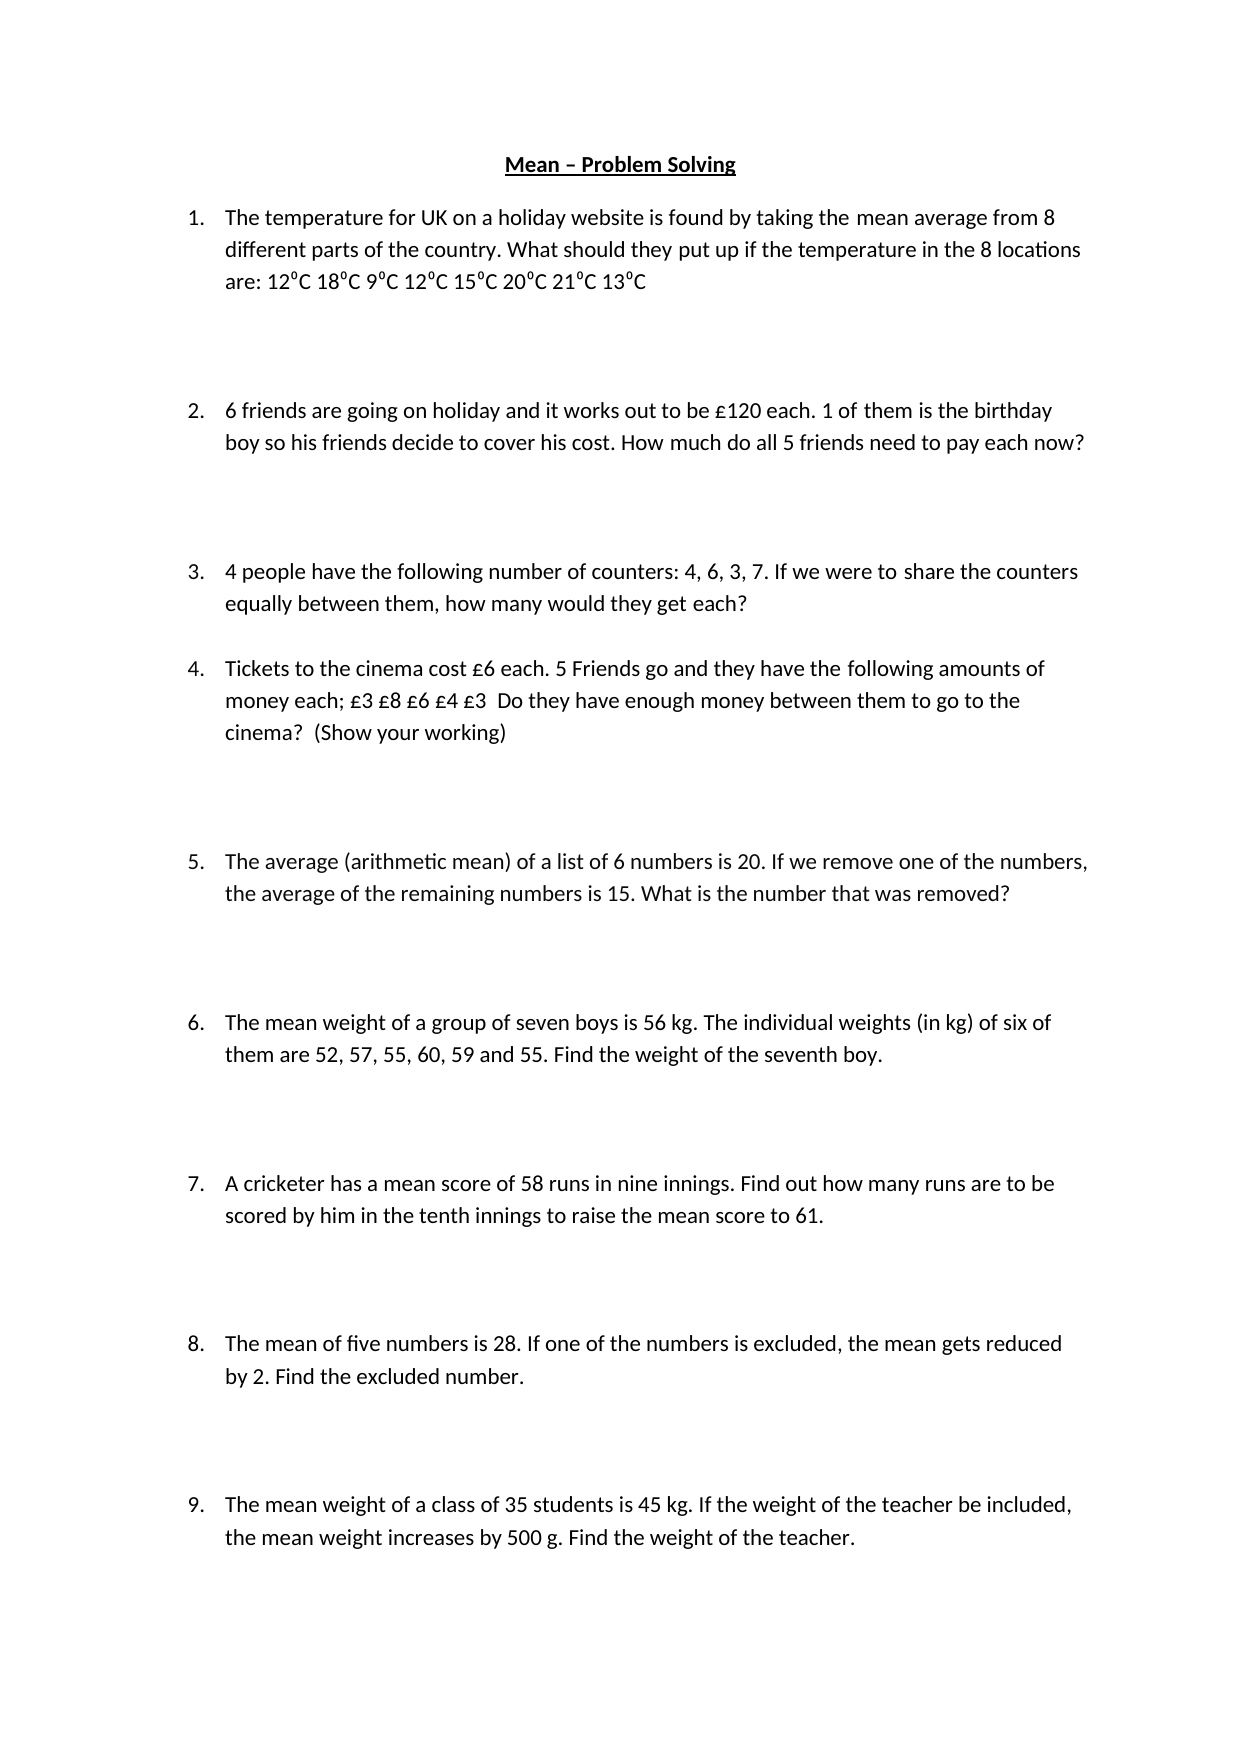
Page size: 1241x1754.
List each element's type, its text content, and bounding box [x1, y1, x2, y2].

list A cricketer has a mean score of 58 runs in nine innings. Find out how many runs are to be scored by him in the tenth innings to raise the mean score to 61. [187, 1169, 1090, 1229]
list The temperature for UK on a holiday website is found by taking the mean average from 8 different parts of the country. What should they ​put up if the temperature in the 8 locations are: ​12⁰C 18⁰C 9⁰C 12⁰C 15⁰C 20⁰C 21⁰C 13⁰C ​ [187, 203, 1090, 295]
list ​4 people have the following number of counters: 4, 6, 3, 7. If we were to ​share the counters equally between them, how many would they get ​each? ​ [187, 557, 1090, 617]
list The mean of five numbers is 28. If one of the numbers is excluded, the mean gets reduced by 2. Find the excluded number. [187, 1329, 1090, 1390]
list The mean weight of a group of seven boys is 56 kg. The individual weights (in kg) of six of them are 52, 57, 55, 60, 59 and 55. Find the weight of the seventh boy. [187, 1008, 1090, 1068]
list ​Tickets to the cinema cost £6 each. 5 Friends go and they have the ​following amounts of money each; ​£3 £8 £6 £4 £3 ​ Do they have enough money between them to go to the cinema? ​ ​(Show your working) [187, 654, 1090, 746]
list The average (arithmetic mean) of a list of 6 numbers is 20. If we remove one of the numbers, the average of the remaining numbers is 15. What is the number that was removed? [187, 847, 1090, 907]
text Mean – Problem Solving [150, 150, 1090, 178]
list 6 friends are going on holiday and it works out to be £120 each. 1 of them is the birthday boy so his friends decide to cover his cost. How much do all 5 friends need to pay each now? [187, 396, 1090, 456]
list The mean weight of a class of 35 students is 45 kg. If the weight of the teacher be included, the mean weight increases by 500 g. Find the weight of the teacher. [187, 1491, 1090, 1551]
